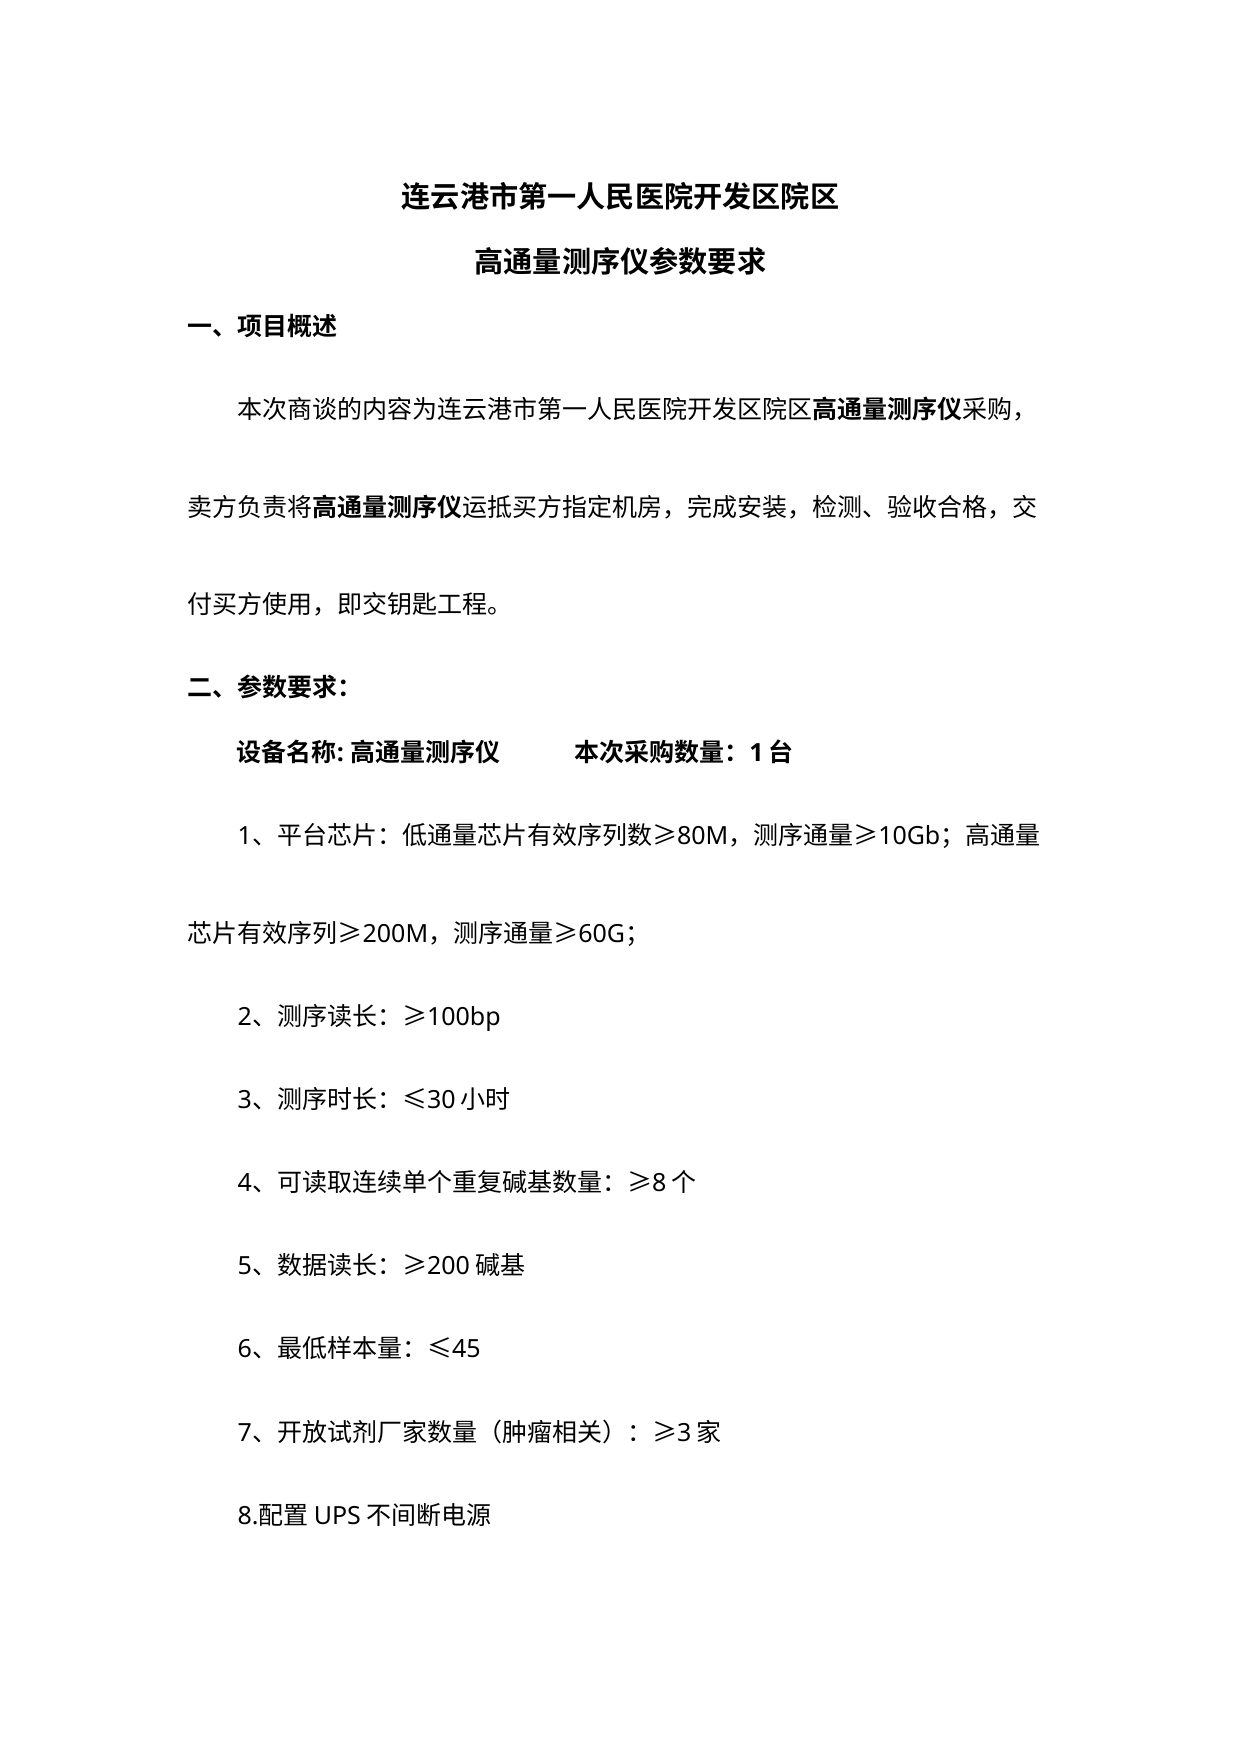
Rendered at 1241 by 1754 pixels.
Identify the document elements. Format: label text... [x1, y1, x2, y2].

text 8.配置UPS不间断电源 [187, 1481, 1053, 1546]
text 本次商谈的内容为连云港市第一人民医院开发区院区高通量测序仪采购，卖方负责将高通量测序仪运抵买方指定机房，完成安装，检测、验收合格，交付买方使用，即交钥匙工程。 [187, 375, 1053, 635]
text 设备名称: 高通量测序仪 本次采购数量：1台 [187, 718, 1053, 783]
text 5、数据读长：≥200碱基 [187, 1231, 1053, 1296]
text 高通量测序仪参数要求 [187, 227, 1053, 292]
text 7、开放试剂厂家数量（肿瘤相关）：≥3家 [187, 1398, 1053, 1463]
text 2、测序读长：≥100bp [187, 982, 1053, 1047]
text 4、可读取连续单个重复碱基数量：≥8个 [187, 1148, 1053, 1213]
text 6、最低样本量：≤45 [187, 1314, 1053, 1379]
text 二、参数要求： [187, 653, 1053, 718]
text 一、项目概述 [187, 292, 1053, 357]
text 1、平台芯片：低通量芯片有效序列数≥80M，测序通量≥10Gb；高通量芯片有效序列≥200M，测序通量≥60G； [187, 801, 1053, 964]
text 3、测序时长：≤30小时 [187, 1065, 1053, 1130]
text 连云港市第一人民医院开发区院区 [187, 162, 1053, 227]
